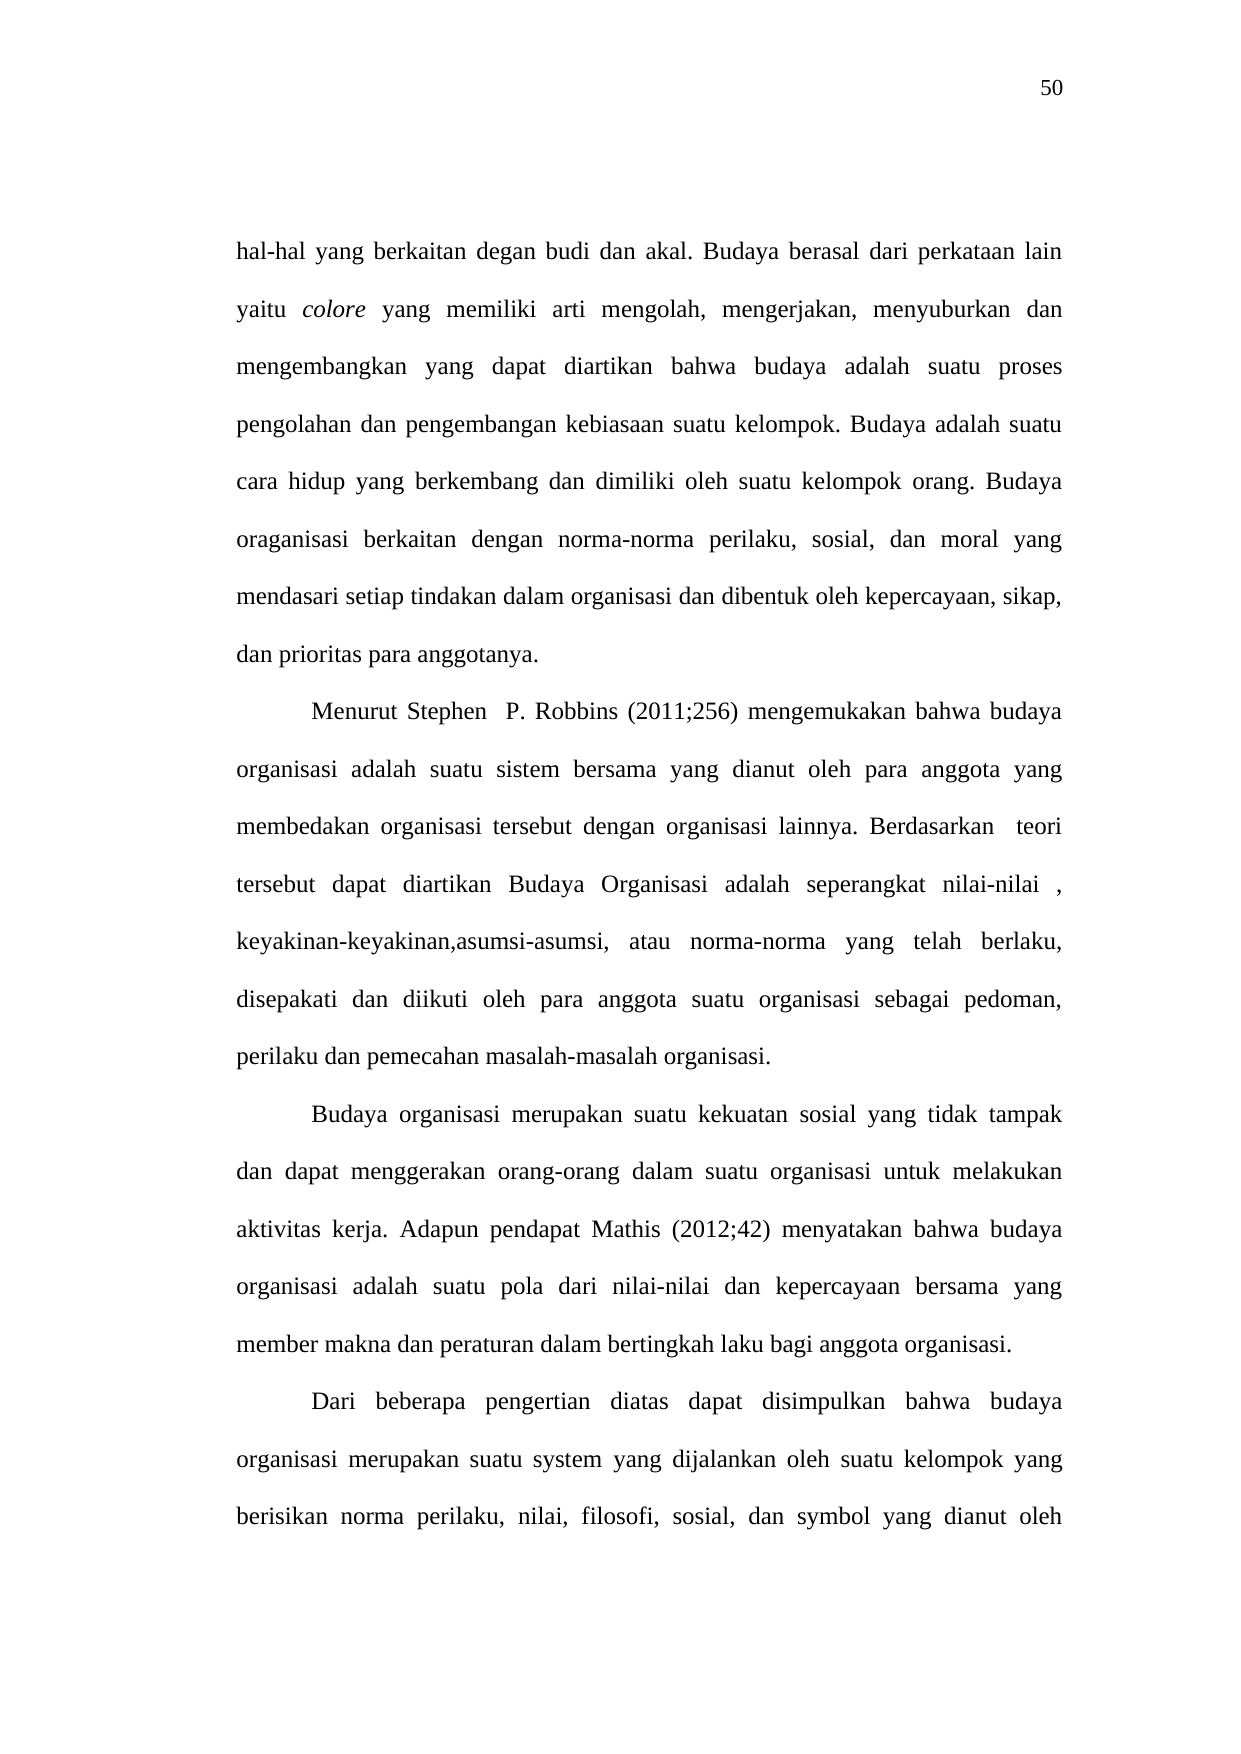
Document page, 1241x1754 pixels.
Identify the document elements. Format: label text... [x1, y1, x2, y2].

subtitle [236, 1386, 1063, 1530]
subtitle Menurut Stephen P. Robbins (2011;256) mengemukakan bahwa budaya organisasi adalah suatu sistem bersama yang dianut oleh para anggota yang membedakan organisasi tersebut dengan organisasi lainnya. Berdasarkan teori tersebut dapat diartikan Budaya Organisasi adalah seperangkat nilai-nilai , keyakinan-keyakinan,asumsi-asumsi, atau norma-norma yang telah berlaku, disepakati dan diikuti oleh para anggota suatu organisasi sebagai pedoman, perilaku dan pemecahan masalah-masalah organisasi. [236, 696, 1063, 1070]
subtitle Budaya organisasi merupakan suatu kekuatan sosial yang tidak tampak dan dapat menggerakan orang-orang dalam suatu organisasi untuk melakukan aktivitas kerja. Adapun pendapat Mathis (2012;42) menyatakan bahwa budaya organisasi adalah suatu pola dari nilai-nilai dan kepercayaan bersama yang member makna dan peraturan dalam bertingkah laku bagi anggota organisasi. [236, 1099, 1063, 1357]
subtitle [236, 236, 1063, 667]
